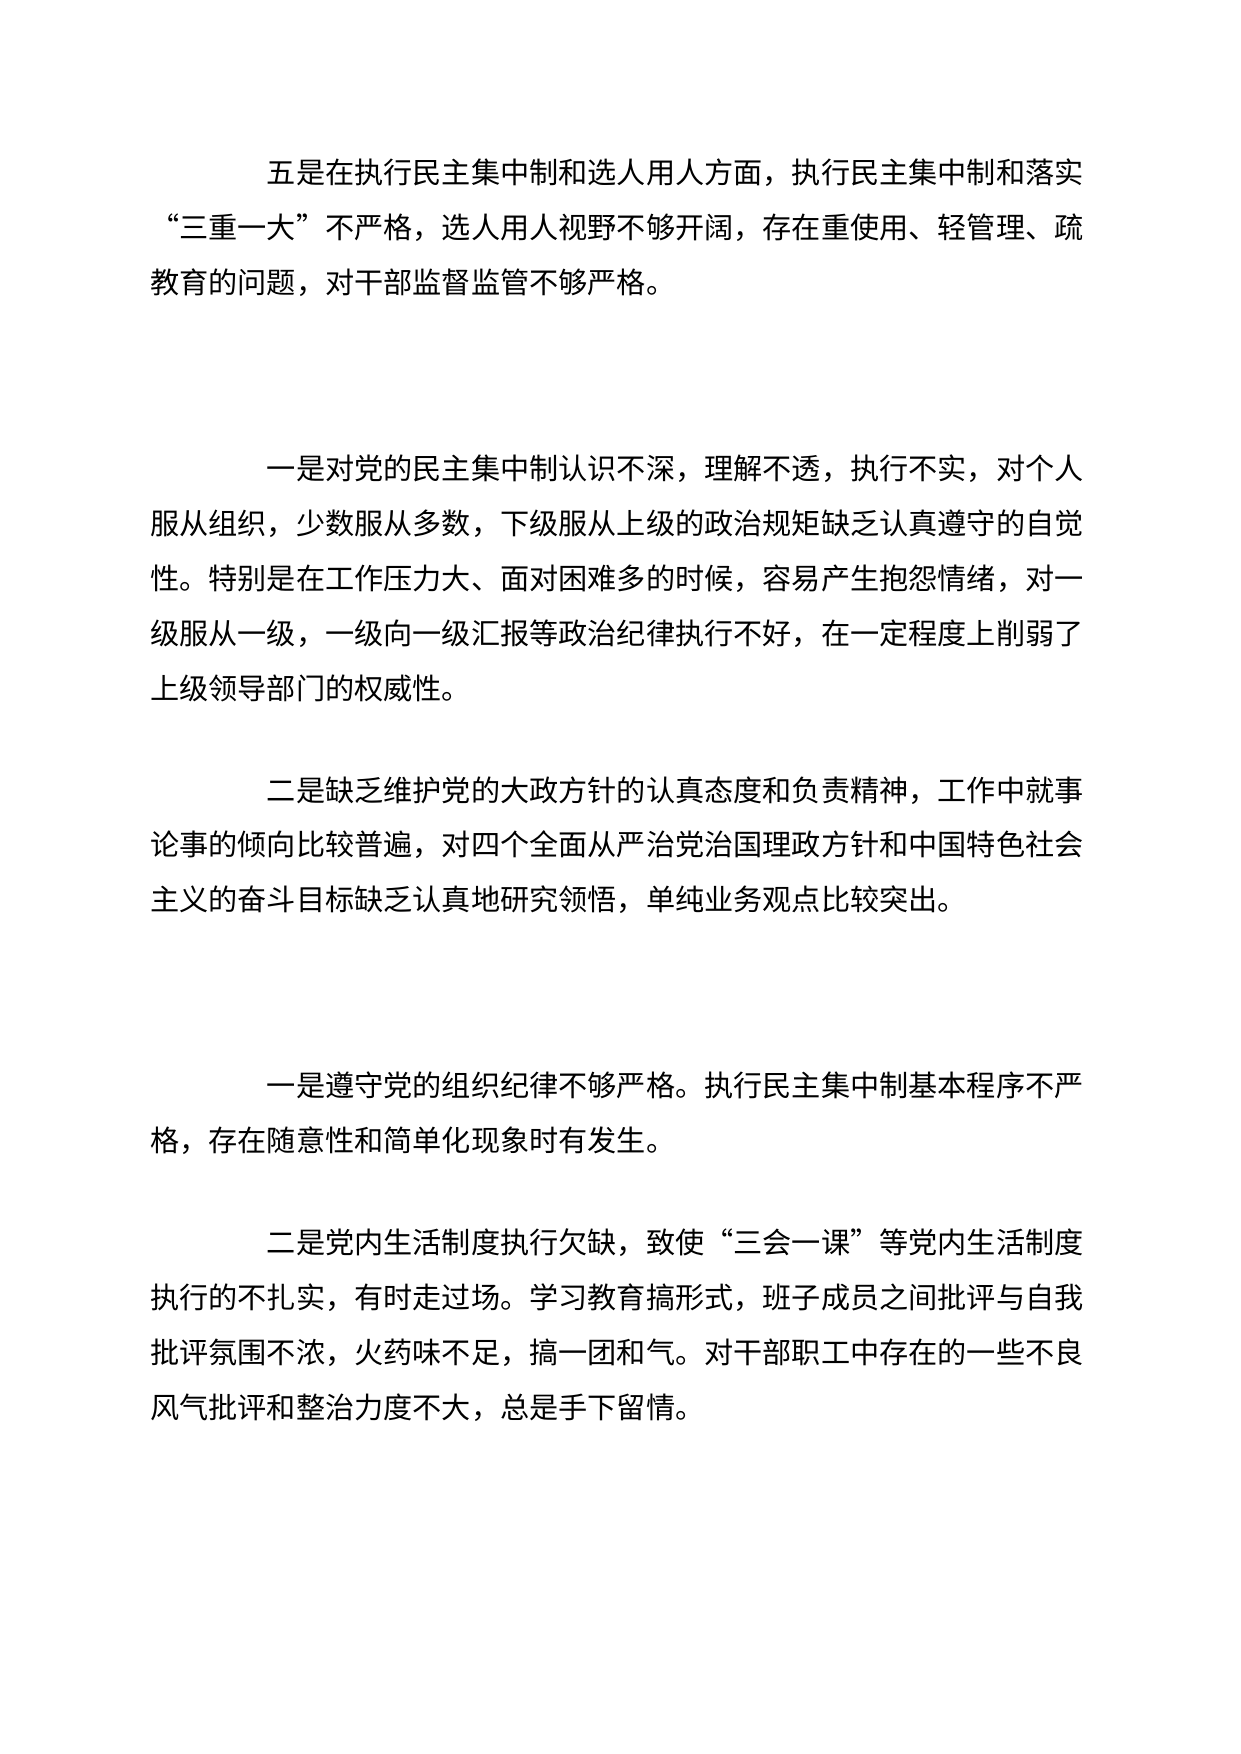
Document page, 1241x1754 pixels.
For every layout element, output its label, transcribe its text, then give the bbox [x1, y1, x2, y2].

text 二是党内生活制度执行欠缺，致使“三会一课”等党内生活制度执行的不扎实，有时走过场。学习教育搞形式，班子成员之间批评与自我批评氛围不浓，火药味不足，搞一团和气。对干部职工中存在的一些不良风气批评和整治力度不大，总是手下留情。 [150, 1219, 1090, 1426]
text 一是遵守党的组织纪律不够严格。执行民主集中制基本程序不严格，存在随意性和简单化现象时有发生。 [150, 1063, 1090, 1160]
text 五是在执行民主集中制和选人用人方面，执行民主集中制和落实“三重一大”不严格，选人用人视野不够开阔，存在重使用、轻管理、疏教育的问题，对干部监督监管不够严格。 [150, 150, 1090, 302]
text 二是缺乏维护党的大政方针的认真态度和负责精神，工作中就事论事的倾向比较普遍，对四个全面从严治党治国理政方针和中国特色社会主义的奋斗目标缺乏认真地研究领悟，单纯业务观点比较突出。 [150, 767, 1090, 919]
text 一是对党的民主集中制认识不深，理解不透，执行不实，对个人服从组织，少数服从多数，下级服从上级的政治规矩缺乏认真遵守的自觉性。特别是在工作压力大、面对困难多的时候，容易产生抱怨情绪，对一级服从一级，一级向一级汇报等政治纪律执行不好，在一定程度上削弱了上级领导部门的权威性。 [150, 446, 1090, 708]
